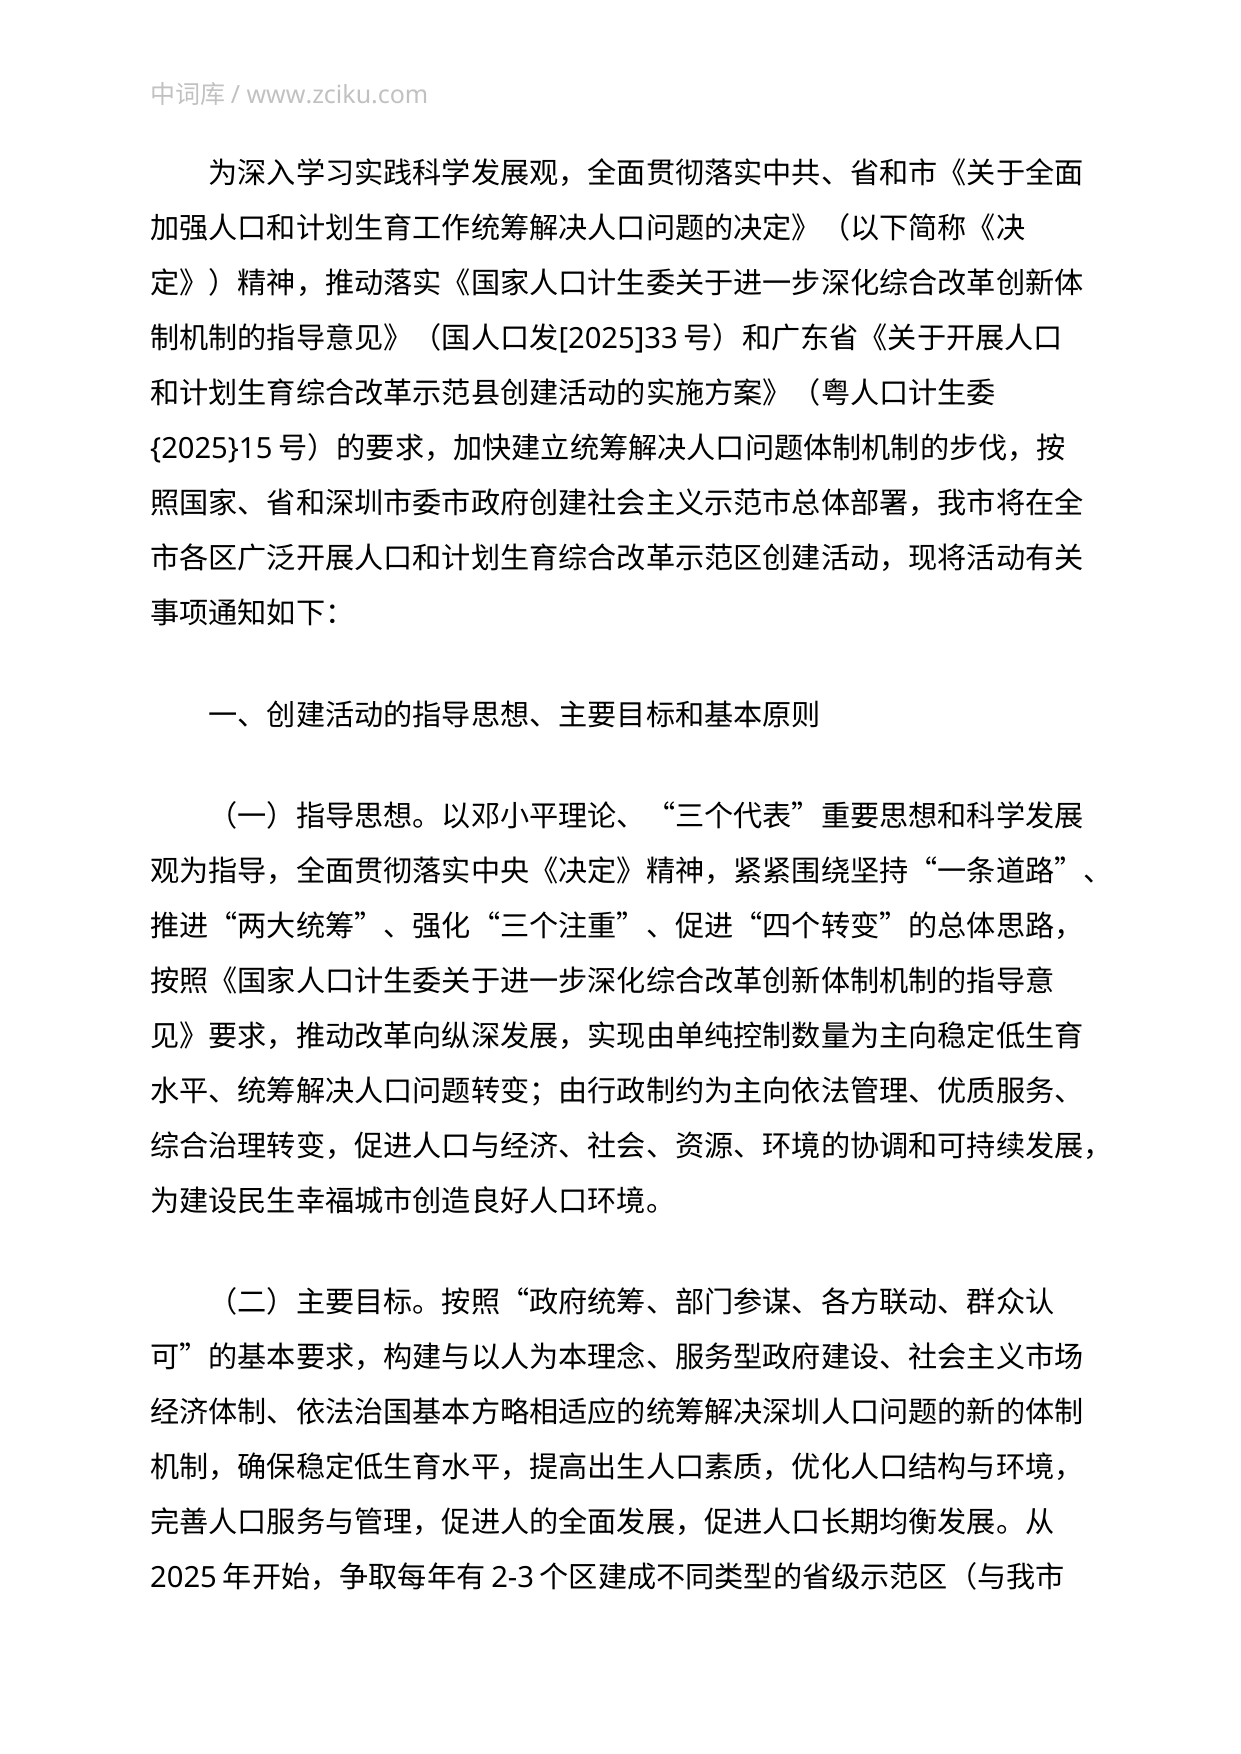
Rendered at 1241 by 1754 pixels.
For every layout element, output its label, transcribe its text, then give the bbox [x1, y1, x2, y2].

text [150, 1279, 1090, 1596]
text 为深入学习实践科学发展观，全面贯彻落实中共、省和市《关于全面加强人口和计划生育工作统筹解决人口问题的决定》（以下简称《决定》）精神，推动落实《国家人口计生委关于进一步深化综合改革创新体制机制的指导意见》（国人口发[2025]33号）和广东省《关于开展人口和计划生育综合改革示范县创建活动的实施方案》（粤人口计生委{2025}15号）的要求，加快建立统筹解决人口问题体制机制的步伐，按照国家、省和深圳市委市政府创建社会主义示范市总体部署，我市将在全市各区广泛开展人口和计划生育综合改革示范区创建活动，现将活动有关事项通知如下： [150, 150, 1090, 632]
text 一、创建活动的指导思想、主要目标和基本原则 [150, 691, 1090, 733]
text （一）指导思想。以邓小平理论、“三个代表”重要思想和科学发展观为指导，全面贯彻落实中央《决定》精神，紧紧围绕坚持“一条道路”、推进“两大统筹”、强化“三个注重”、促进“四个转变”的总体思路，按照《国家人口计生委关于进一步深化综合改革创新体制机制的指导意见》要求，推动改革向纵深发展，实现由单纯控制数量为主向稳定低生育水平、统筹解决人口问题转变；由行政制约为主向依法管理、优质服务、综合治理转变，促进人口与经济、社会、资源、环境的协调和可持续发展，为建设民生幸福城市创造良好人口环境。 [150, 793, 1090, 1219]
